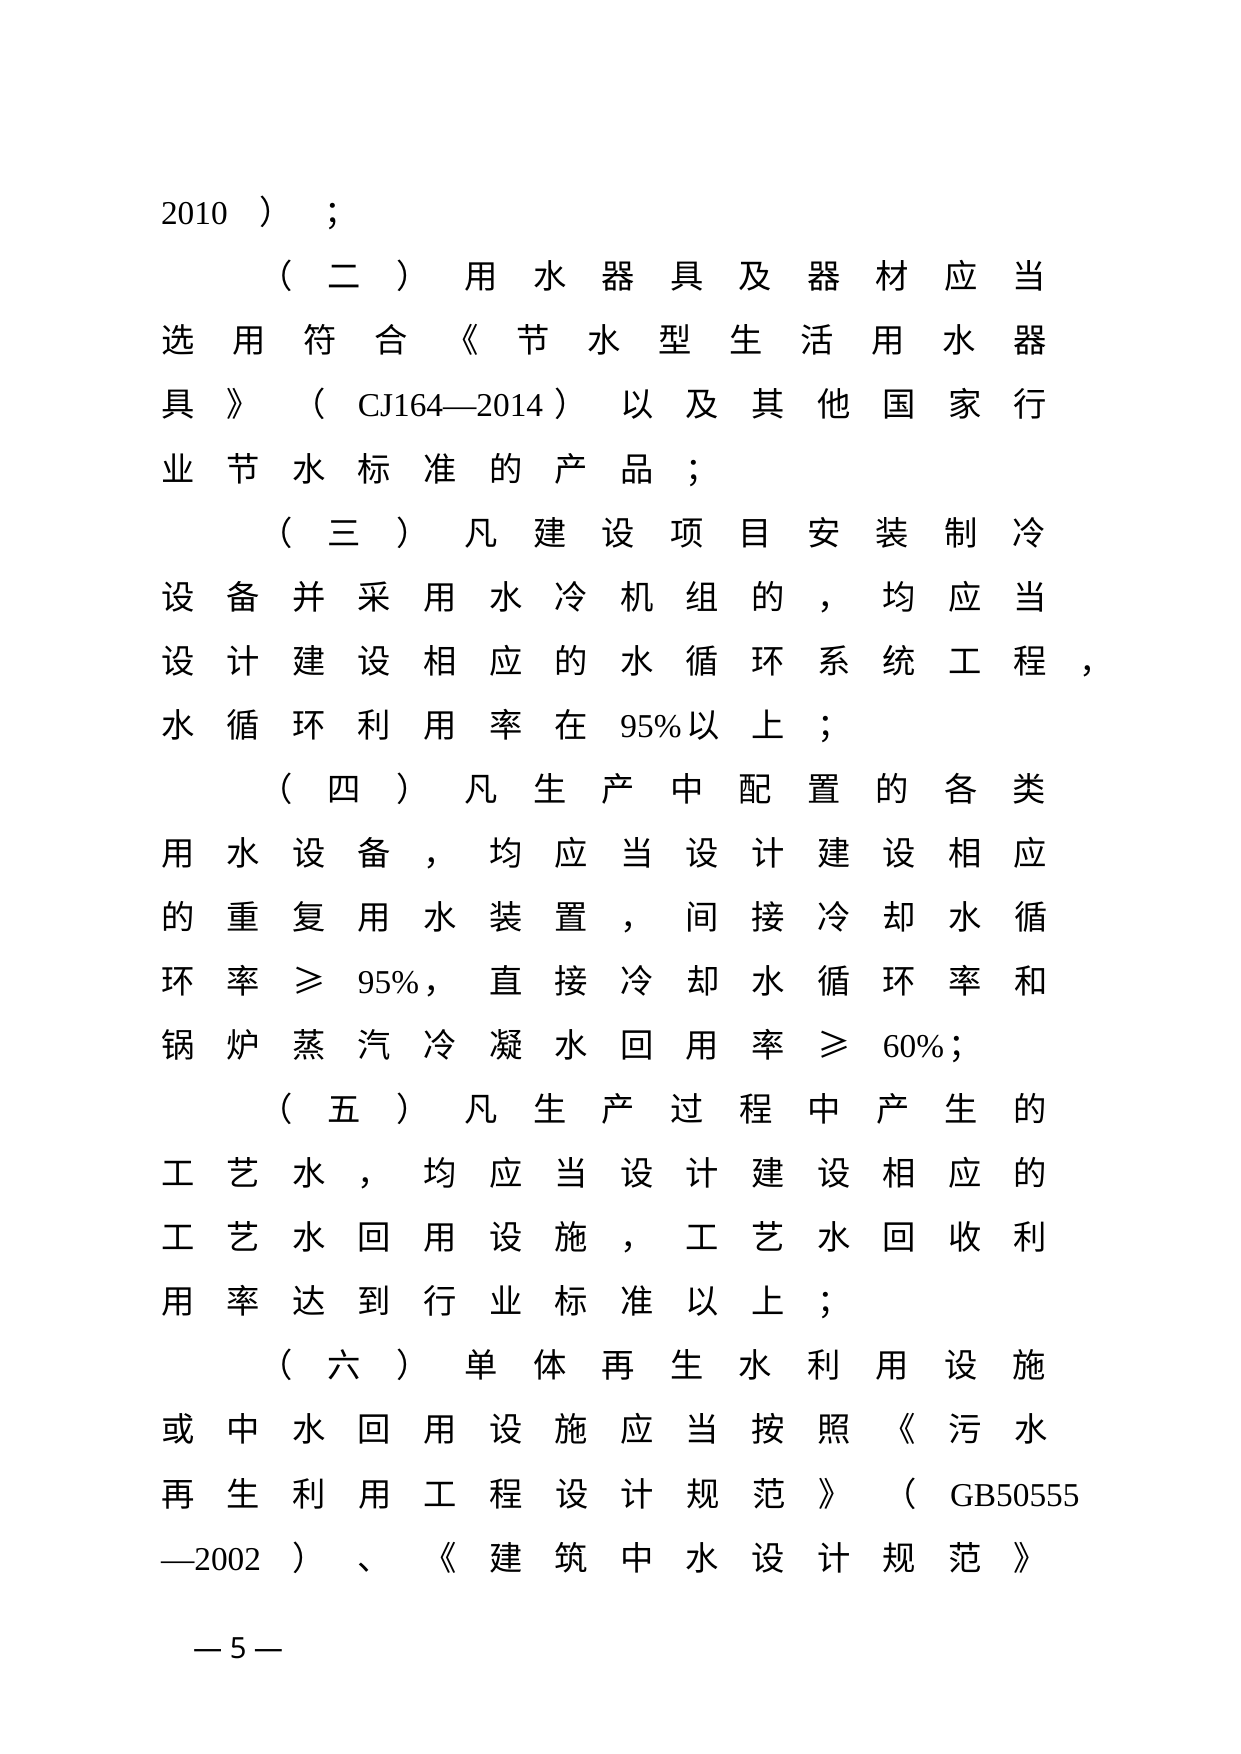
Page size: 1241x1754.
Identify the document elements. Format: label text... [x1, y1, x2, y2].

text （五）凡生产过程中产生的工艺水，均应当设计建设相应的工艺水回用设施，工艺水回收利用率达到行业标准以上； [161, 1075, 1079, 1331]
text （二）用水器具及器材应当选用符合《节水型生活用水器具》（CJ164—2014）以及其他国家行业节水标准的产品； [161, 242, 1079, 498]
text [161, 1331, 1079, 1587]
text （三）凡建设项目安装制冷设备并采用水冷机组的，均应当设计建设相应的水循环系统工程，水循环利用率在95%以上； [161, 498, 1079, 755]
text （四）凡生产中配置的各类用水设备，均应当设计建设相应的重复用水装置，间接冷却水循环率≥95%，直接冷却水循环率和锅炉蒸汽冷凝水回用率≥60%； [161, 755, 1079, 1075]
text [161, 178, 1079, 242]
